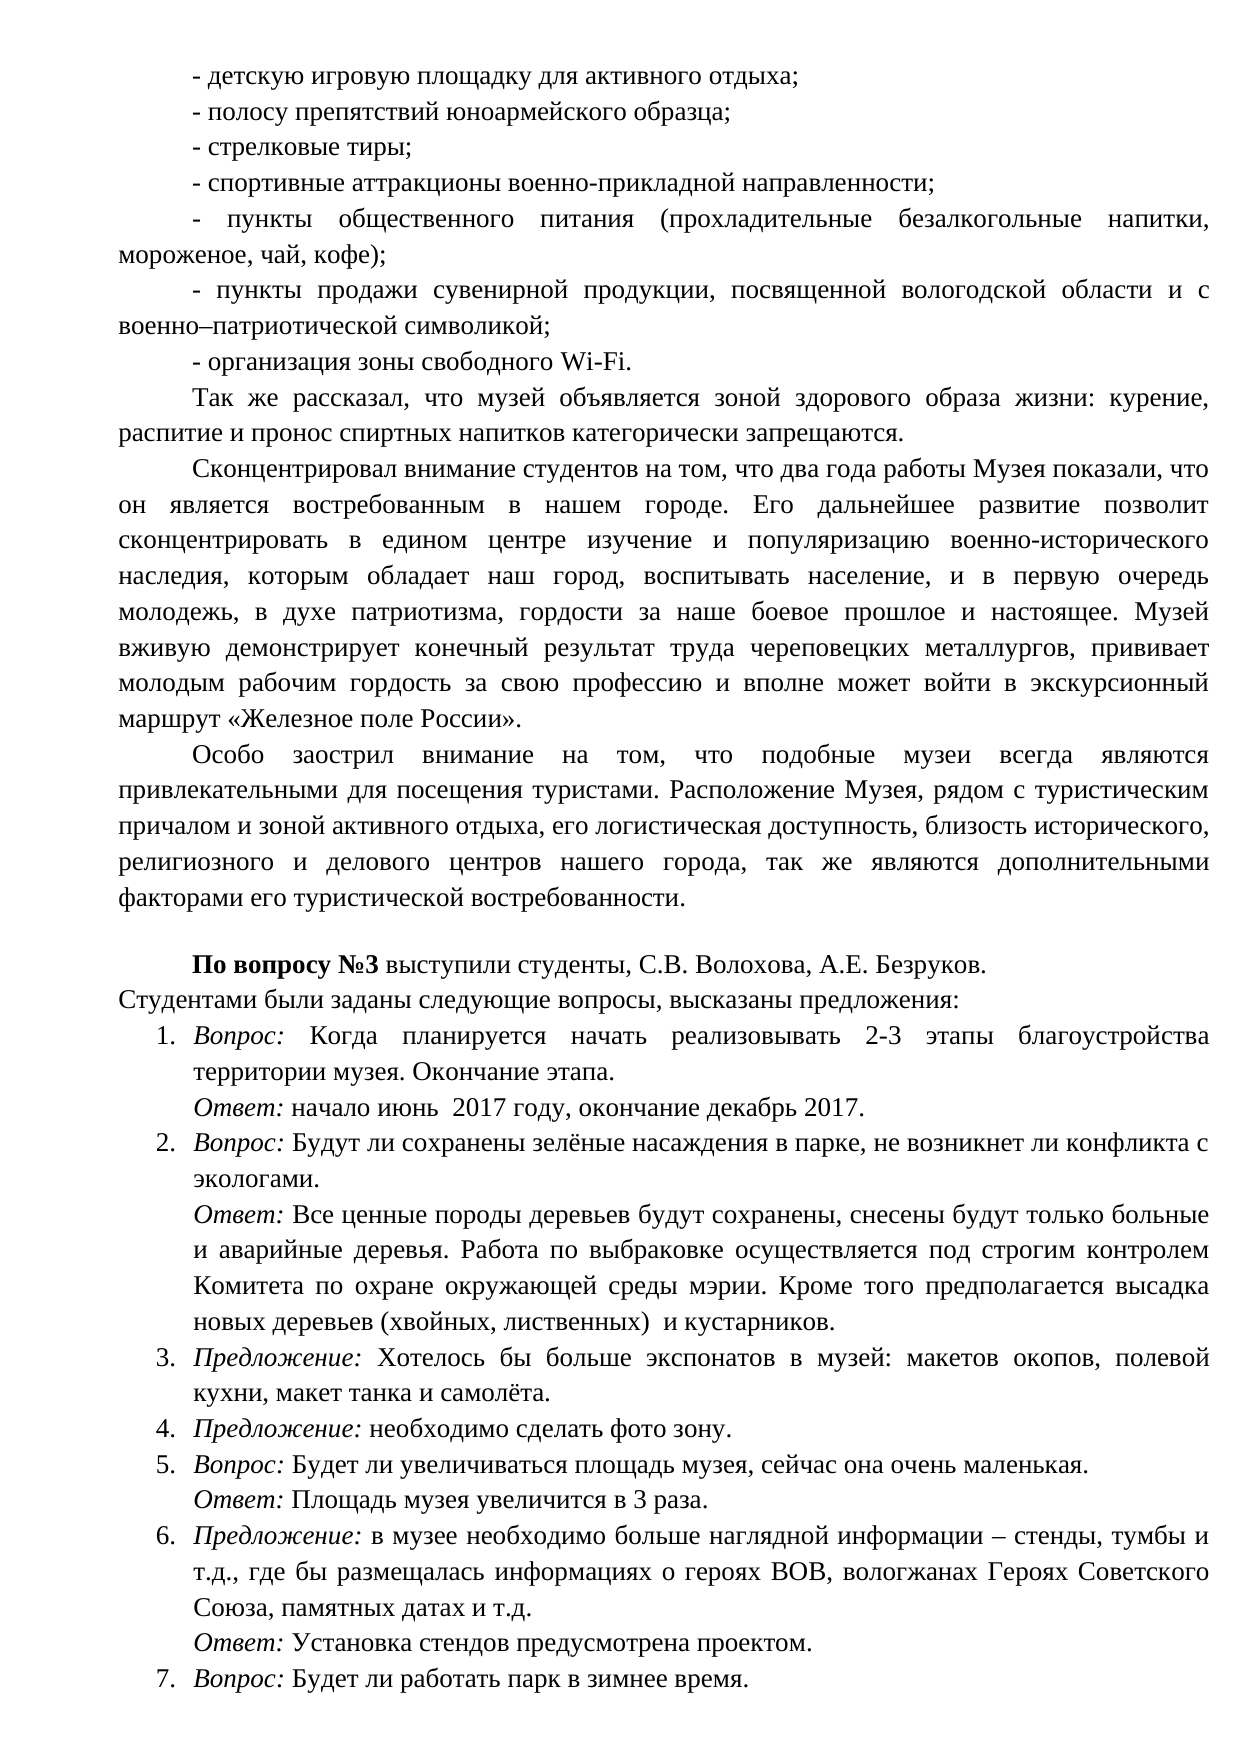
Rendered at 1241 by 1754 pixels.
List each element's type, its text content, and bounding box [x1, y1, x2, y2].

text - детскую игровую площадку для активного отдыха; [118, 59, 1211, 90]
list Предложение: в музее необходимо больше наглядной информации – стенды, тумбы и т.д., где бы размещалась информациях о героях ВОВ, вологжанах Героях Советского Союза, памятных датах и т.д. [156, 1519, 1211, 1622]
text - стрелковые тиры; [118, 131, 1211, 162]
list Вопрос: Будет ли работать парк в зимнее время. [156, 1662, 1211, 1693]
list Предложение: необходимо сделать фото зону. [156, 1412, 1211, 1443]
text Особо заострил внимание на том, что подобные музеи всегда являются привлекательными для посещения туристами. Расположение Музея, рядом с туристическим причалом и зоной активного отдыха, его логистическая доступность, близость исторического, религиозного и делового центров нашего города, так же являются дополнительными факторами его туристической востребованности. [118, 738, 1211, 912]
text - пункты продажи сувенирной продукции, посвященной вологодской области и с военно–патриотической символикой; [118, 273, 1211, 340]
text Студентами были заданы следующие вопросы, высказаны предложения: [118, 983, 1211, 1014]
text Ответ: Площадь музея увеличится в 3 раза. [193, 1484, 1211, 1515]
text - полосу препятствий юноармейского образца; [118, 95, 1211, 126]
text Ответ: Установка стендов предусмотрена проектом. [193, 1627, 1211, 1658]
list Вопрос: Когда планируется начать реализовывать 2-3 этапы благоустройства территории музея. Окончание этапа. [156, 1019, 1211, 1086]
list Вопрос: Будут ли сохранены зелёные насаждения в парке, не возникнет ли конфликта с экологами. [156, 1126, 1211, 1193]
text Ответ: Все ценные породы деревьев будут сохранены, снесены будут только больные и аварийные деревья. Работа по выбраковке осуществляется под строгим контролем Комитета по охране окружающей среды мэрии. Кроме того предполагается высадка новых деревьев (хвойных, лиственных) и кустарников. [193, 1198, 1211, 1336]
text Так же рассказал, что музей объявляется зоной здорового образа жизни: курение, распитие и пронос спиртных напитков категорически запрещаются. [118, 381, 1211, 447]
text Ответ: начало июнь 2017 году, окончание декабрь 2017. [193, 1091, 1211, 1122]
list Вопрос: Будет ли увеличиваться площадь музея, сейчас она очень маленькая. [156, 1448, 1211, 1479]
text Сконцентрировал внимание студентов на том, что два года работы Музея показали, что он является востребованным в нашем городе. Его дальнейшее развитие позволит сконцентрировать в едином центре изучение и популяризацию военно-исторического наследия, которым обладает наш город, воспитывать население, и в первую очередь молодежь, в духе патриотизма, гордости за наше боевое прошлое и настоящее. Музей вживую демонстрирует конечный результат труда череповецких металлургов, прививает молодым рабочим гордость за свою профессию и вполне может войти в экскурсионный маршрут «Железное поле России». [118, 452, 1211, 733]
text По вопросу №3 выступили студенты, С.В. Волохова, А.Е. Безруков. [118, 948, 1211, 979]
text - пункты общественного питания (прохладительные безалкогольные напитки, мороженое, чай, кофе); [118, 202, 1211, 269]
text - спортивные аттракционы военно-прикладной направленности; [118, 166, 1211, 197]
list Предложение: Хотелось бы больше экспонатов в музей: макетов окопов, полевой кухни, макет танка и самолёта. [156, 1341, 1211, 1408]
text - организация зоны свободного Wi-Fi. [118, 345, 1211, 376]
